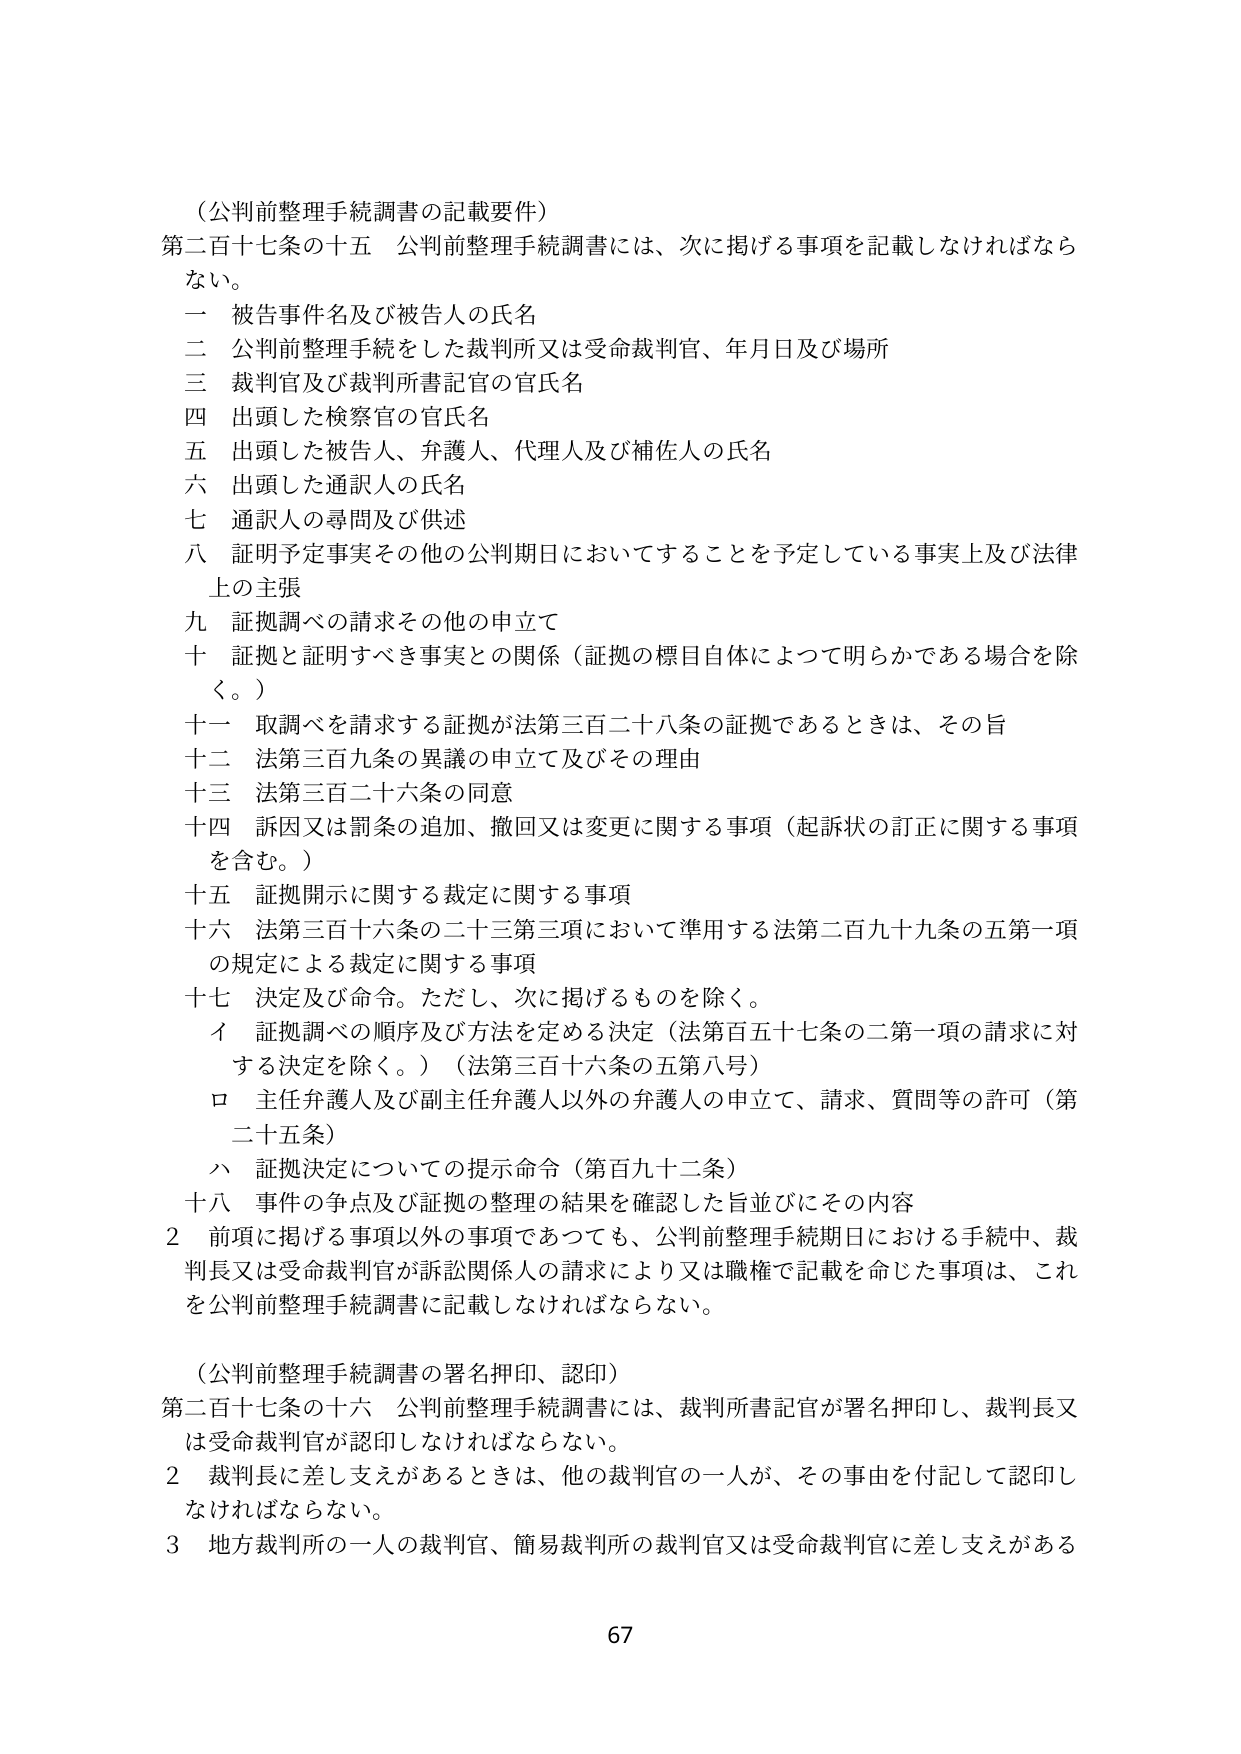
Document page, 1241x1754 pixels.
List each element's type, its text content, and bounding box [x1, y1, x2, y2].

text ハ 証拠決定についての提示命令（第百九十二条） [207, 1150, 1079, 1184]
text イ 証拠調べの順序及び方法を定める決定（法第百五十七条の二第一項の請求に対する決定を除く。）（法第三百十六条の五第八号） [207, 1014, 1079, 1082]
text 三 裁判官及び裁判所書記官の官氏名 [184, 364, 1079, 399]
text 十五 証拠開示に関する裁定に関する事項 [184, 877, 1079, 911]
text 十三 法第三百二十六条の同意 [184, 774, 1079, 809]
text 四 出頭した検察官の官氏名 [184, 399, 1079, 433]
text （公判前整理手続調書の記載要件） [184, 194, 1079, 228]
text 十二 法第三百九条の異議の申立て及びその理由 [184, 740, 1079, 774]
text 八 証明予定事実その他の公判期日においてすることを予定している事実上及び法律上の主張 [184, 535, 1079, 604]
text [161, 1526, 1079, 1560]
text 第二百十七条の十六 公判前整理手続調書には、裁判所書記官が署名押印し、裁判長又は受命裁判官が認印しなければならない。 [161, 1389, 1079, 1458]
text 第二百十七条の十五 公判前整理手続調書には、次に掲げる事項を記載しなければならない。 [161, 228, 1079, 296]
text 一 被告事件名及び被告人の氏名 [184, 296, 1079, 330]
text 六 出頭した通訳人の氏名 [184, 467, 1079, 501]
text 十一 取調べを請求する証拠が法第三百二十八条の証拠であるときは、その旨 [184, 706, 1079, 740]
text 二 公判前整理手続をした裁判所又は受命裁判官、年月日及び場所 [184, 330, 1079, 364]
text 七 通訳人の尋問及び供述 [184, 501, 1079, 535]
text 十六 法第三百十六条の二十三第三項において準用する法第二百九十九条の五第一項の規定による裁定に関する事項 [184, 911, 1079, 979]
text 九 証拠調べの請求その他の申立て [184, 604, 1079, 638]
text ２ 前項に掲げる事項以外の事項であつても、公判前整理手続期日における手続中、裁判長又は受命裁判官が訴訟関係人の請求により又は職権で記載を命じた事項は、これを公判前整理手続調書に記載しなければならない。 [161, 1219, 1079, 1321]
text 十四 訴因又は罰条の追加、撤回又は変更に関する事項（起訴状の訂正に関する事項を含む。） [184, 809, 1079, 877]
text 五 出頭した被告人、弁護人、代理人及び補佐人の氏名 [184, 433, 1079, 467]
text ２ 裁判長に差し支えがあるときは、他の裁判官の一人が、その事由を付記して認印しなければならない。 [161, 1458, 1079, 1526]
text 十七 決定及び命令。ただし、次に掲げるものを除く。 [184, 979, 1079, 1014]
text 十 証拠と証明すべき事実との関係（証拠の標目自体によつて明らかである場合を除く。） [184, 638, 1079, 706]
text ロ 主任弁護人及び副主任弁護人以外の弁護人の申立て、請求、質問等の許可（第二十五条） [207, 1082, 1079, 1150]
text （公判前整理手続調書の署名押印、認印） [184, 1355, 1079, 1389]
text 十八 事件の争点及び証拠の整理の結果を確認した旨並びにその内容 [184, 1184, 1079, 1219]
